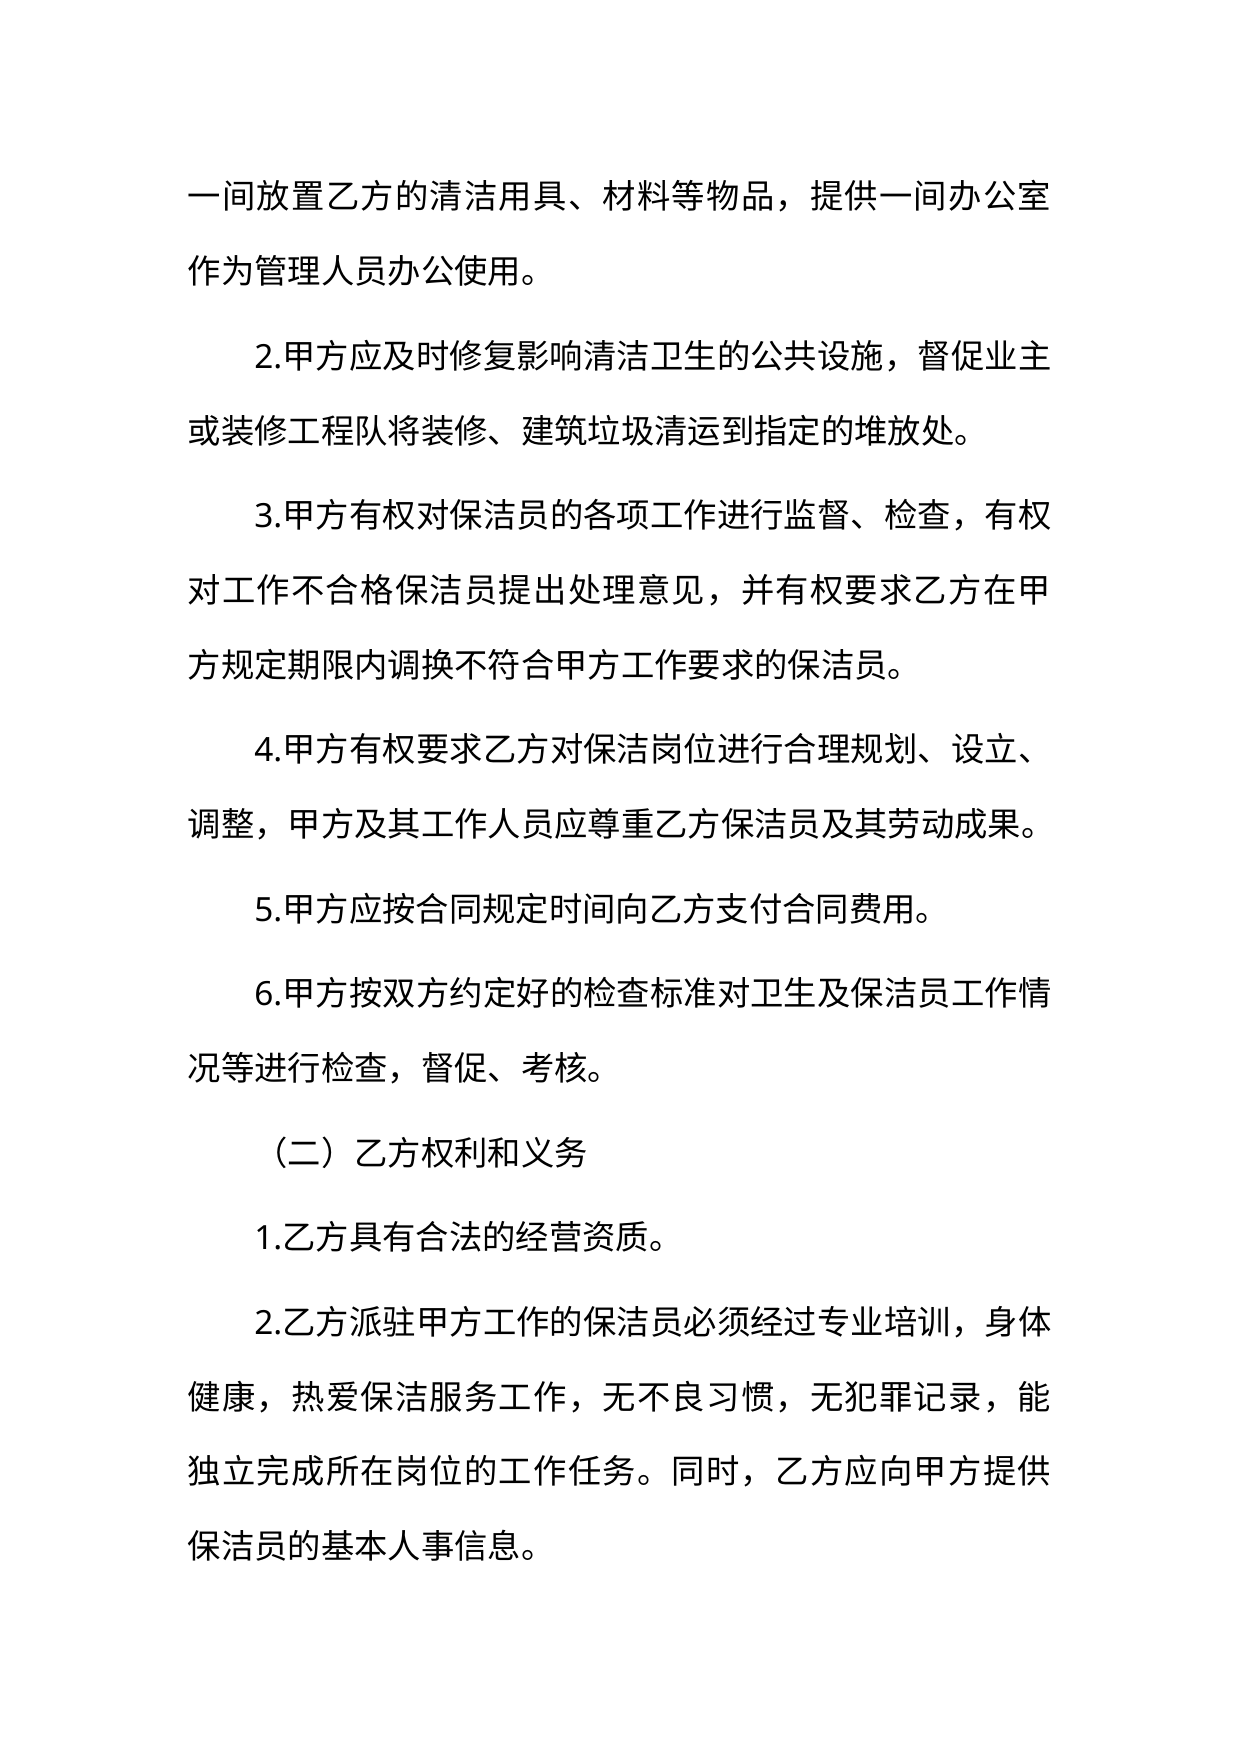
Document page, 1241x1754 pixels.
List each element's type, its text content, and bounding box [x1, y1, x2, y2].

text 3.甲方有权对保洁员的各项工作进行监督、检查，有权对工作不合格保洁员提出处理意见，并有权要求乙方在甲方规定期限内调换不符合甲方工作要求的保洁员。 [187, 481, 1053, 695]
text 1.乙方具有合法的经营资质。 [187, 1203, 1053, 1268]
text 5.甲方应按合同规定时间向乙方支付合同费用。 [187, 874, 1053, 939]
text 2.甲方应及时修复影响清洁卫生的公共设施，督促业主或装修工程队将装修、建筑垃圾清运到指定的堆放处。 [187, 321, 1053, 461]
text 4.甲方有权要求乙方对保洁岗位进行合理规划、设立、调整，甲方及其工作人员应尊重乙方保洁员及其劳动成果。 [187, 715, 1053, 854]
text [187, 162, 1053, 302]
text 6.甲方按双方约定好的检查标准对卫生及保洁员工作情况等进行检查，督促、考核。 [187, 959, 1053, 1098]
text （二）乙方权利和义务 [187, 1118, 1053, 1183]
text 2.乙方派驻甲方工作的保洁员必须经过专业培训，身体健康，热爱保洁服务工作，无不良习惯，无犯罪记录，能独立完成所在岗位的工作任务。同时，乙方应向甲方提供保洁员的基本人事信息。 [187, 1288, 1053, 1577]
